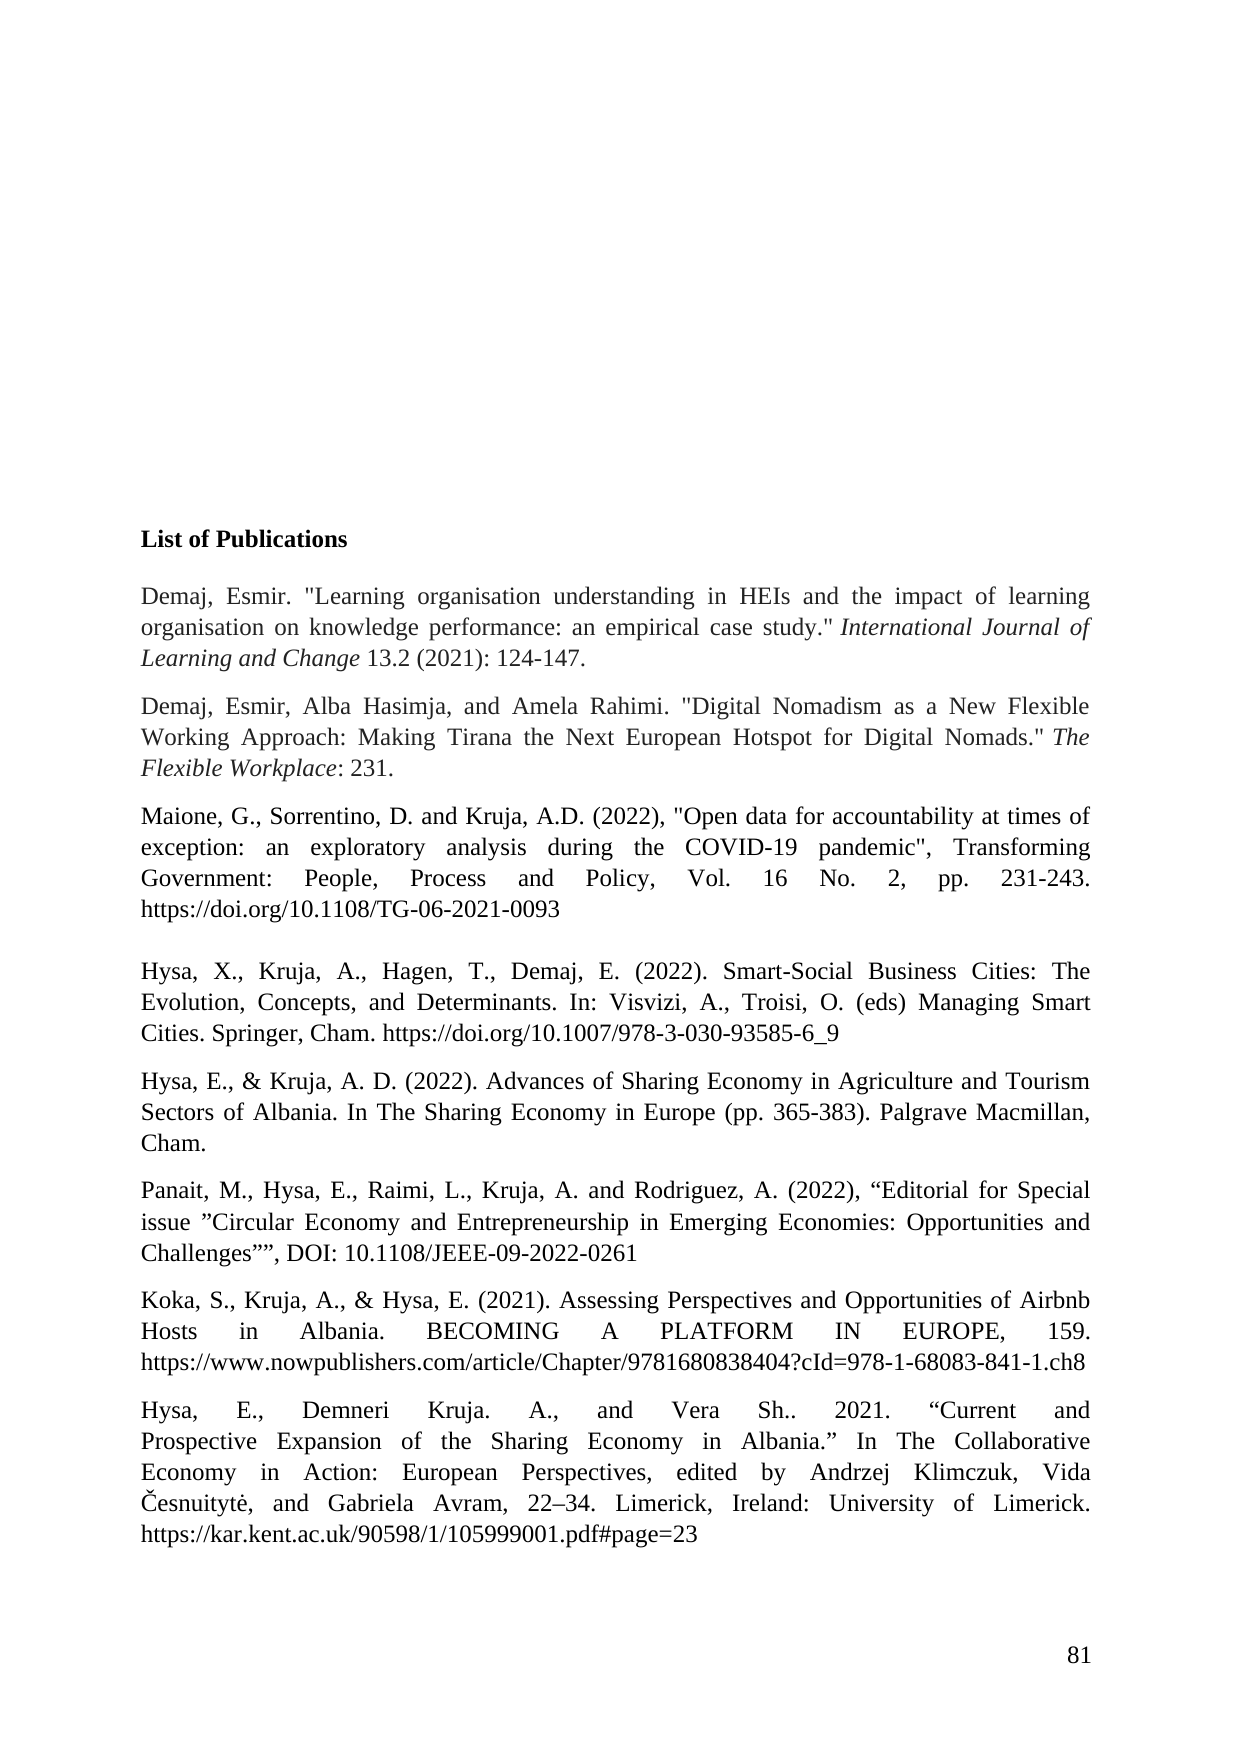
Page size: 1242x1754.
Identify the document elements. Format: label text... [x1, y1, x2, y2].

text List of Publications [141, 524, 1092, 552]
text Demaj, Esmir, Alba Hasimja, and Amela Rahimi. "Digital Nomadism as a New Flexible Working Approach: Making Tirana the Next European Hotspot for Digital Nomads." The Flexible Workplace: 231. [141, 720, 1092, 782]
text Maione, G., Sorrentino, D. and Kruja, A.D. (2022), "Open data for accountability at times of exception: an exploratory analysis during the COVID-19 pandemic", Transforming Government: People, Process and Policy, Vol. 16 No. 2, pp. 231-243. https://doi.org/10.1108/TG-06-2021-0093 Hysa, X., Kruja, A., Hagen, T., Demaj, E. (2022). Smart-Social Business Cities: The Evolution, Concepts, and Determinants. In: Visvizi, A., Troisi, O. (eds) Managing Smart Cities. Springer, Cham. https://doi.org/10.1007/978-3-030-93585-6_9 [141, 801, 1092, 1047]
text Hysa, E., Demneri Kruja. A., and Vera Sh.. 2021. “Current and Prospective Expansion of the Sharing Economy in Albania.” In The Collaborative Economy in Action: European Perspectives, edited by Andrzej Klimczuk, Vida Česnuitytė, and Gabriela Avram, 22–34. Limerick, Ireland: University of Limerick. https://kar.kent.ac.uk/90598/1/105999001.pdf#page=23 [141, 1395, 1092, 1548]
text Demaj, Esmir. "Learning organisation understanding in HEIs and the impact of learning organisation on knowledge performance: an empirical case study." International Journal of Learning and Change 13.2 (2021): 124-147. [141, 610, 1092, 672]
text Panait, M., Hysa, E., Raimi, L., Kruja, A. and Rodriguez, A. (2022), “Editorial for Special issue ”Circular Economy and Entrepreneurship in Emerging Economies: Opportunities and Challenges””, DOI: 10.1108/JEEE-09-2022-0261 [141, 1176, 1092, 1266]
text Koka, S., Kruja, A., & Hysa, E. (2021). Assessing Perspectives and Opportunities of Airbnb Hosts in Albania. BECOMING A PLATFORM IN EUROPE, 159. https://www.nowpublishers.com/article/Chapter/9781680838404?cId=978-1-68083-841-1.ch8 [141, 1285, 1092, 1376]
text Hysa, E., & Kruja, A. D. (2022). Advances of Sharing Economy in Agriculture and Tourism Sectors of Albania. In The Sharing Economy in Europe (pp. 365-383). Palgrave Macmillan, Cham. [141, 1066, 1092, 1157]
